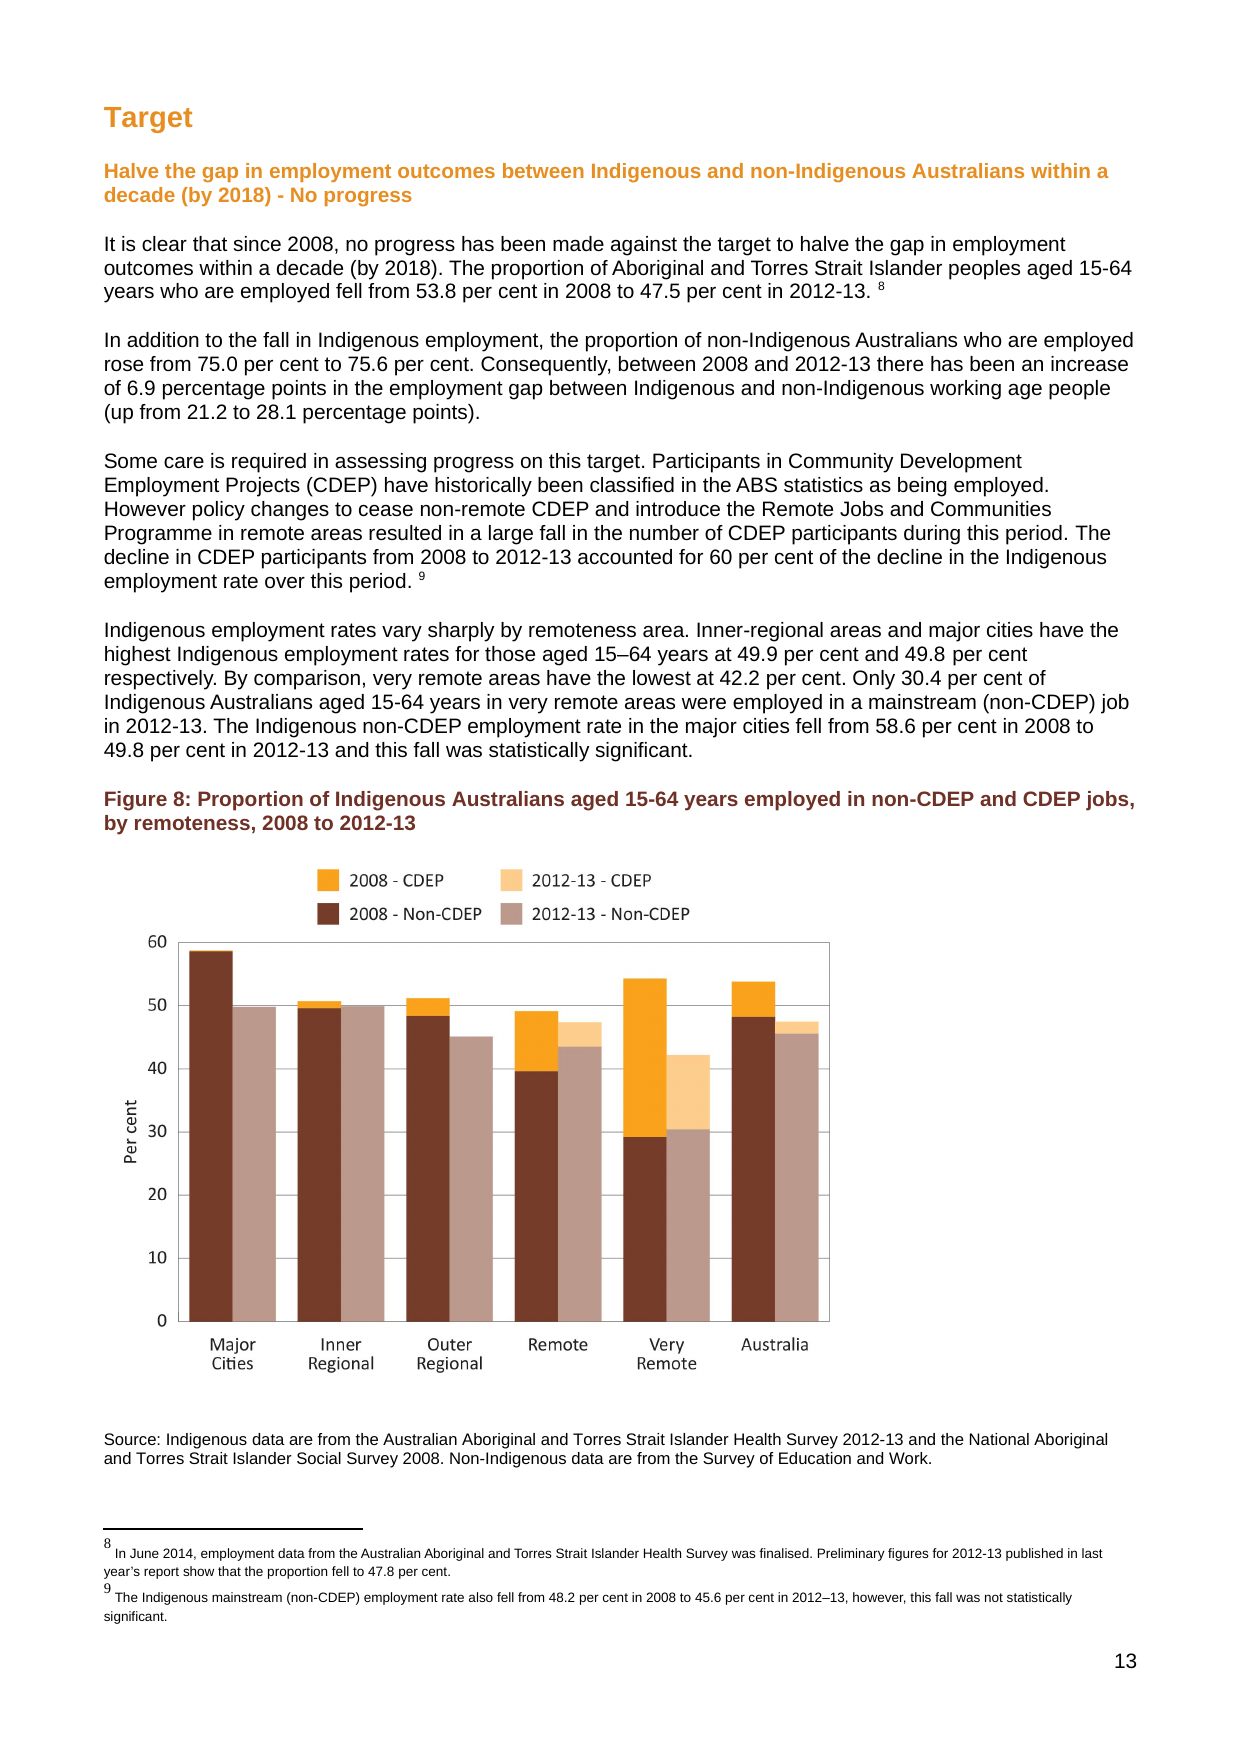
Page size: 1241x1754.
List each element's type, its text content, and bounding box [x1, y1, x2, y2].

subtitle In addition to the fall in Indigenous employment, the proportion of non-Indigenous Australians who are employed rose from 75.0 per cent to 75.6 per cent. Consequently, between 2008 and 2012-13 there has been an increase of 6.9 percentage points in the employment gap between Indigenous and non-Indigenous working age people (up from 21.2 to 28.1 percentage points). [103, 328, 1137, 424]
subtitle Target [103, 100, 1137, 133]
subtitle Figure 8: Proportion of Indigenous Australians aged 15-64 years employed in non-CDEP and CDEP jobs, by remoteness, 2008 to 2012-13 [103, 787, 1137, 834]
subtitle It is clear that since 2008, no progress has been made against the target to halve the gap in employment outcomes within a decade (by 2018). The proportion of Aboriginal and Torres Strait Islander peoples aged 15-64 years who are employed fell from 53.8 per cent in 2008 to 47.5 per cent in 2012-13. [103, 231, 1137, 303]
subtitle Halve the gap in employment outcomes between Indigenous and non-Indigenous Australians within a decade (by 2018) - No progress [103, 158, 1137, 206]
picture [103, 847, 854, 1405]
subtitle Some care is required in assessing progress on this target. Participants in Community Development Employment Projects (CDEP) have historically been classified in the ABS statistics as being employed. However policy changes to cease non-remote CDEP and introduce the Remote Jobs and Communities Programme in remote areas resulted in a large fall in the number of CDEP participants during this period. The decline in CDEP participants from 2008 to 2012-13 accounted for 60 per cent of the decline in the Indigenous employment rate over this period. [103, 449, 1137, 593]
text Source: Indigenous data are from the Australian Aboriginal and Torres Strait Islander Health Survey 2012-13 and the National Aboriginal and Torres Strait Islander Social Survey 2008. Non-Indigenous data are from the Survey of Education and Work. [103, 1429, 1137, 1468]
subtitle Indigenous employment rates vary sharply by remoteness area. Inner-regional areas and major cities have the highest Indigenous employment rates for those aged 15–64 years at 49.9 per cent and 49.8 per cent respectively. By comparison, very remote areas have the lowest at 42.2 per cent. Only 30.4 per cent of Indigenous Australians aged 15-64 years in very remote areas were employed in a mainstream (non-CDEP) job in 2012-13. The Indigenous non-CDEP employment rate in the major cities fell from 58.6 per cent in 2008 to 49.8 per cent in 2012-13 and this fall was statistically significant. [103, 618, 1137, 762]
